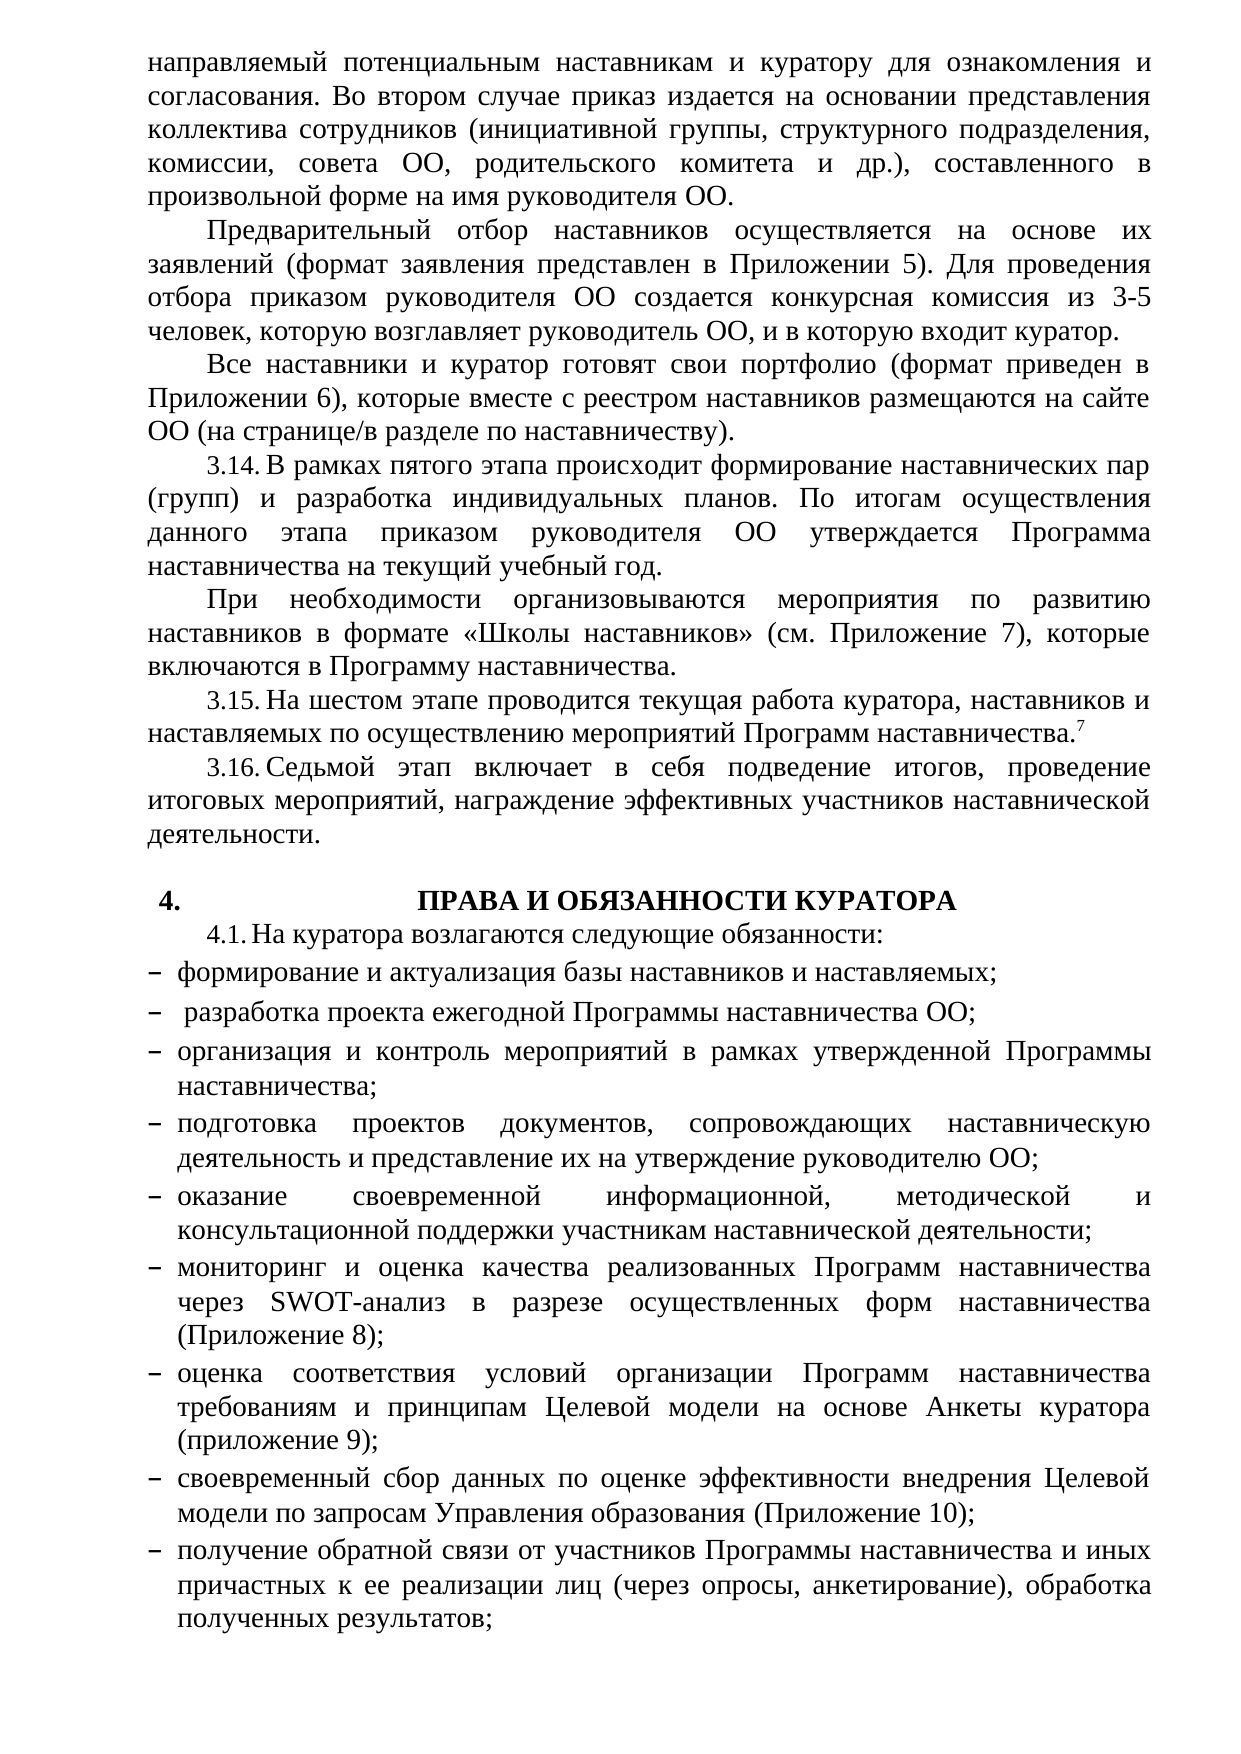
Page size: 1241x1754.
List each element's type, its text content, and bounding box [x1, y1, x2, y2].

list подготовка проектов документов, сопровождающих наставническую деятельность и представление их на утверждение руководителю ОО; [147, 1102, 1151, 1173]
subtitle ПРАВА И ОБЯЗАННОСТИ КУРАТОРА [159, 883, 1178, 917]
text Предварительный отбор наставников осуществляется на основе их заявлений (формат заявления представлен в Приложении 5). Для проведения отбора приказом руководителя ОО создается конкурсная комиссия из 3-5 человек, которую возглавляет руководитель ОО, и в которую входит куратор. [147, 212, 1152, 346]
list На куратора возлагаются следующие обязанности: [206, 917, 1178, 950]
list организация и контроль мероприятий в рамках утвержденной Программы наставничества; [147, 1030, 1151, 1101]
list На шестом этапе проводится текущая работа куратора, наставников и наставляемых по осуществлению мероприятий Программ наставничества.7 [147, 682, 1151, 749]
list оказание своевременной информационной, методической и консультационной поддержки участникам наставнической деятельности; [147, 1174, 1151, 1246]
list оценка соответствия условий организации Программ наставничества требованиям и принципам Целевой модели на основе Анкеты куратора (приложение 9); [147, 1351, 1151, 1456]
text При необходимости организовываются мероприятия по развитию наставников в формате «Школы наставников» (см. Приложение 7), которые включаются в Программу наставничества. [147, 581, 1151, 682]
list Седьмой этап включает в себя подведение итогов, проведение итоговых мероприятий, награждение эффективных участников наставнической деятельности. [147, 749, 1151, 849]
list мониторинг и оценка качества реализованных Программ наставничества через SWOT-анализ в разрезе осуществленных форм наставничества (Приложение 8); [147, 1246, 1151, 1351]
list разработка проекта ежегодной Программы наставничества ОО; [147, 990, 1178, 1030]
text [147, 44, 1152, 212]
list В рамках пятого этапа происходит формирование наставнических пар (групп) и разработка индивидуальных планов. По итогам осуществления данного этапа приказом руководителя ОО утверждается Программа наставничества на текущий учебный год. [147, 447, 1151, 581]
list своевременный сбор данных по оценке эффективности внедрения Целевой модели по запросам Управления образования (Приложение 10); [147, 1456, 1151, 1528]
list получение обратной связи от участников Программы наставничества и иных причастных к ее реализации лиц (через опросы, анкетирование), обработка полученных результатов; [147, 1529, 1152, 1633]
list формирование и актуализация базы наставников и наставляемых; [147, 950, 1178, 990]
text Все наставники и куратор готовят свои портфолио (формат приведен в Приложении 6), которые вместе с реестром наставников размещаются на сайте ОО (на странице/в разделе по наставничеству). [147, 346, 1151, 447]
